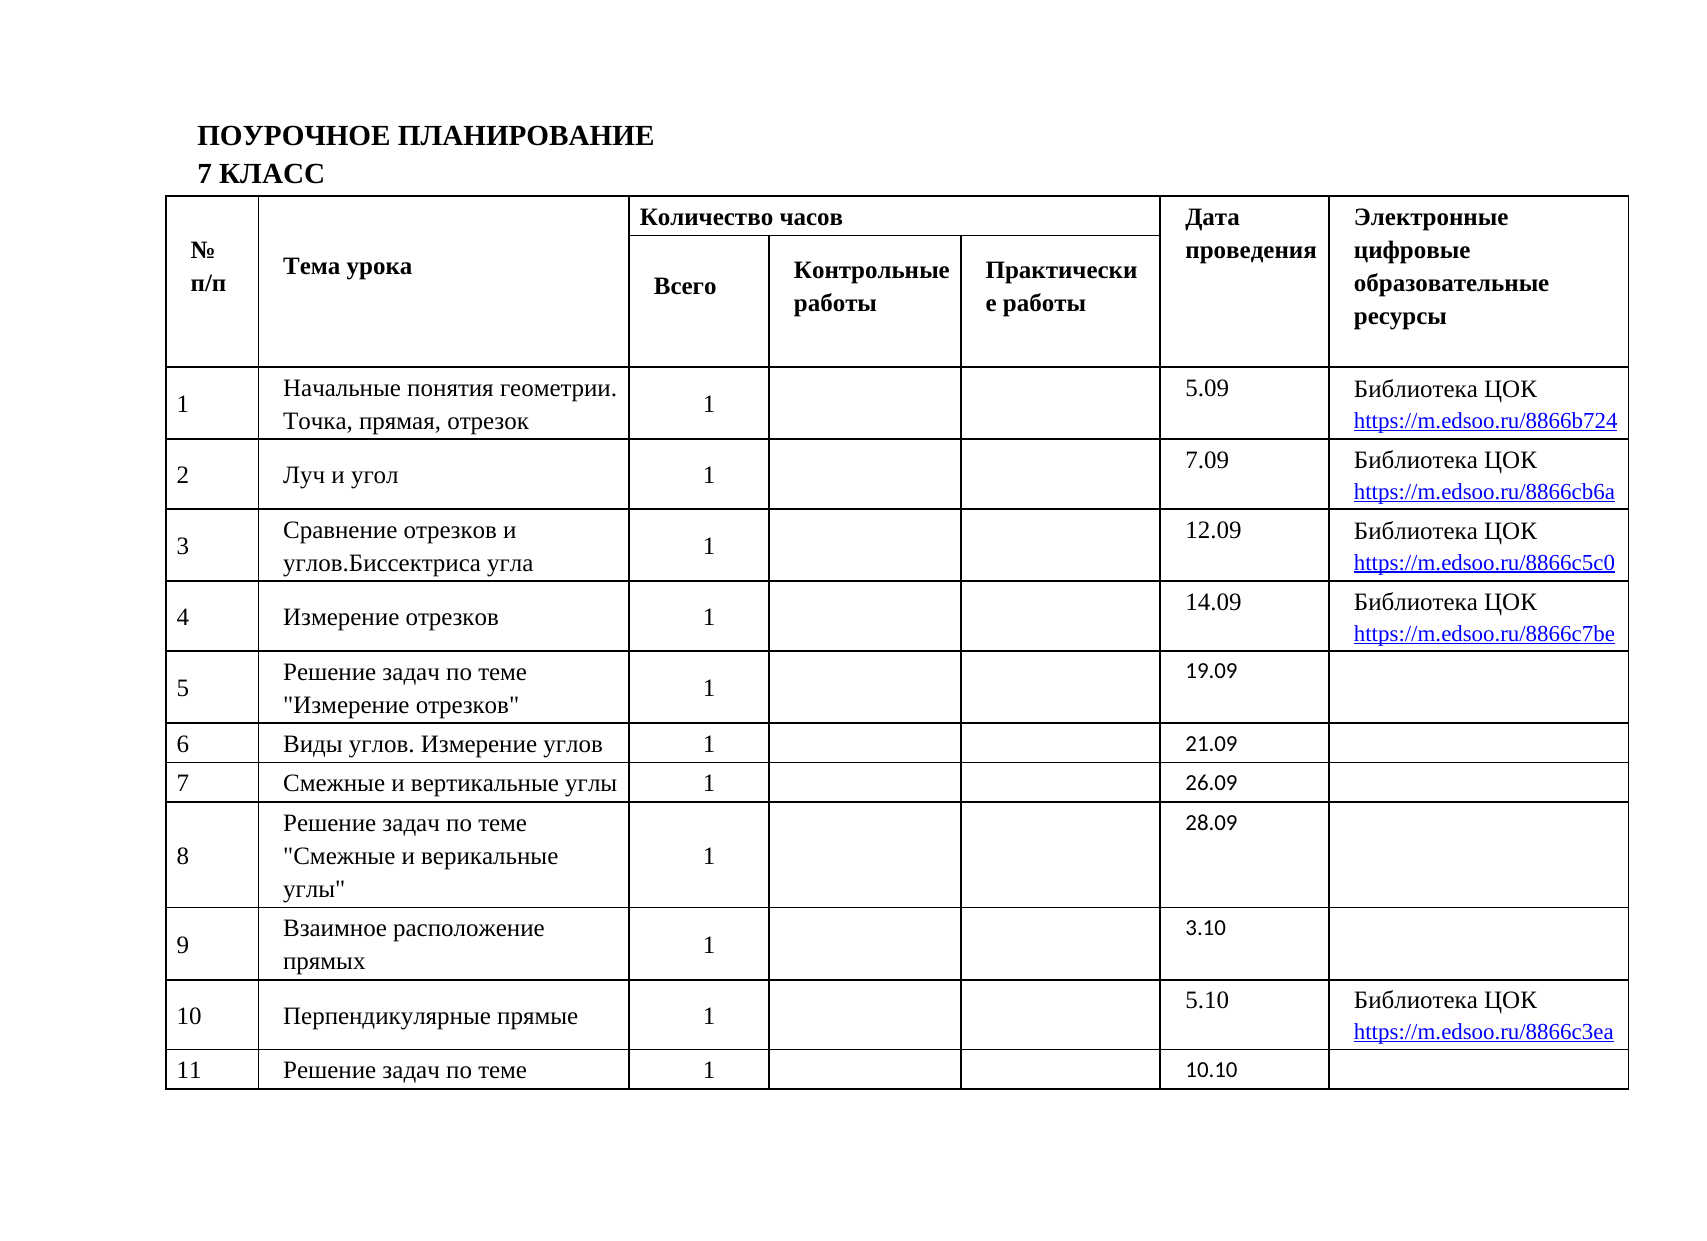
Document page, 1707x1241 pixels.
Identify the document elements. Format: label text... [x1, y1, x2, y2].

table_cell [1330, 724, 1628, 762]
table_cell Смежные и вертикальные углы [259, 763, 628, 801]
table_cell 6 [167, 724, 258, 762]
table_cell Библиотека ЦОК https://m.edsoo.ru/8866c5c0 [1330, 510, 1628, 580]
table_cell [962, 763, 1159, 801]
table_cell 11 [167, 1050, 258, 1088]
table_cell [770, 981, 960, 1048]
table_cell 1 [630, 803, 768, 906]
table_cell Библиотека ЦОК https://m.edsoo.ru/8866b724 [1330, 368, 1628, 438]
table_cell [770, 908, 960, 979]
table_cell [962, 510, 1159, 580]
table_cell [1330, 763, 1628, 801]
table_cell 1 [630, 981, 768, 1048]
table_cell [962, 724, 1159, 762]
table_cell Перпендикулярные прямые [259, 981, 628, 1048]
table_cell 7 [167, 763, 258, 801]
table_header Количество часов [630, 197, 1159, 234]
table_cell 1 [630, 1050, 768, 1088]
table_cell [962, 803, 1159, 906]
table_cell Библиотека ЦОК https://m.edsoo.ru/8866cb6a [1330, 440, 1628, 508]
table_cell [1330, 652, 1628, 722]
table_cell [962, 908, 1159, 979]
table_cell 12.09 [1161, 510, 1328, 580]
table_cell 1 [630, 908, 768, 979]
table_cell [770, 803, 960, 906]
table_cell 10 [167, 981, 258, 1048]
table_cell 7.09 [1161, 440, 1328, 508]
table_cell [962, 368, 1159, 438]
table_cell 1 [630, 652, 768, 722]
table_cell 14.09 [1161, 582, 1328, 650]
table_cell Библиотека ЦОК https://m.edsoo.ru/8866c3ea [1330, 981, 1628, 1048]
table_header Дата проведения [1161, 197, 1328, 366]
table_cell Сравнение отрезков и углов.Биссектриса угла [259, 510, 628, 580]
table_cell 1 [630, 724, 768, 762]
table_cell [962, 1050, 1159, 1088]
table_cell [770, 510, 960, 580]
table_cell [962, 440, 1159, 508]
table_cell Луч и угол [259, 440, 628, 508]
table_cell [1330, 908, 1628, 979]
table_cell [962, 981, 1159, 1048]
table_cell 1 [167, 368, 258, 438]
table_header № п/п [167, 197, 258, 366]
table_cell [770, 724, 960, 762]
table_cell 3.10 [1161, 908, 1328, 979]
table_cell 1 [630, 368, 768, 438]
table_cell Практические работы [962, 236, 1159, 366]
table_cell 5 [167, 652, 258, 722]
text ПОУРОЧНОЕ ПЛАНИРОВАНИЕ [190, 118, 1618, 152]
table_cell 2 [167, 440, 258, 508]
table_cell [1330, 803, 1628, 906]
table_cell 21.09 [1161, 724, 1328, 762]
table_cell Всего [630, 236, 768, 366]
table_cell Начальные понятия геометрии. Точка, прямая, отрезок [259, 368, 628, 438]
table_cell Решение задач по теме "Измерение отрезков" [259, 652, 628, 722]
table_cell [770, 652, 960, 722]
table_header Электронные цифровые образовательные ресурсы [1330, 197, 1628, 366]
table_cell [962, 652, 1159, 722]
table_cell [770, 440, 960, 508]
table_header Тема урока [259, 197, 628, 366]
table_cell Взаимное расположение прямых [259, 908, 628, 979]
table_cell Виды углов. Измерение углов [259, 724, 628, 762]
table_cell [770, 1050, 960, 1088]
table_cell 5.09 [1161, 368, 1328, 438]
table_cell Решение задач по теме "Смежные и верикальные углы" [259, 803, 628, 906]
table_cell [770, 763, 960, 801]
table_cell 1 [630, 510, 768, 580]
table_cell 1 [630, 440, 768, 508]
table_cell Измерение отрезков [259, 582, 628, 650]
table_cell [962, 582, 1159, 650]
table_cell [770, 582, 960, 650]
table_cell Библиотека ЦОК https://m.edsoo.ru/8866c7be [1330, 582, 1628, 650]
table_cell 4 [167, 582, 258, 650]
table_cell [770, 368, 960, 438]
table_cell 28.09 [1161, 803, 1328, 906]
table_cell 26.09 [1161, 763, 1328, 801]
table_cell 1 [630, 763, 768, 801]
table_cell 3 [167, 510, 258, 580]
table_cell 5.10 [1161, 981, 1328, 1048]
table_cell 9 [167, 908, 258, 979]
table_cell 10.10 [1161, 1050, 1328, 1088]
table_cell 8 [167, 803, 258, 906]
table_cell Контрольные работы [770, 236, 960, 366]
table_cell 19.09 [1161, 652, 1328, 722]
table_cell [1330, 1050, 1628, 1088]
table_cell 1 [630, 582, 768, 650]
text 7 КЛАСС [190, 157, 1618, 190]
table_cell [259, 1050, 628, 1088]
